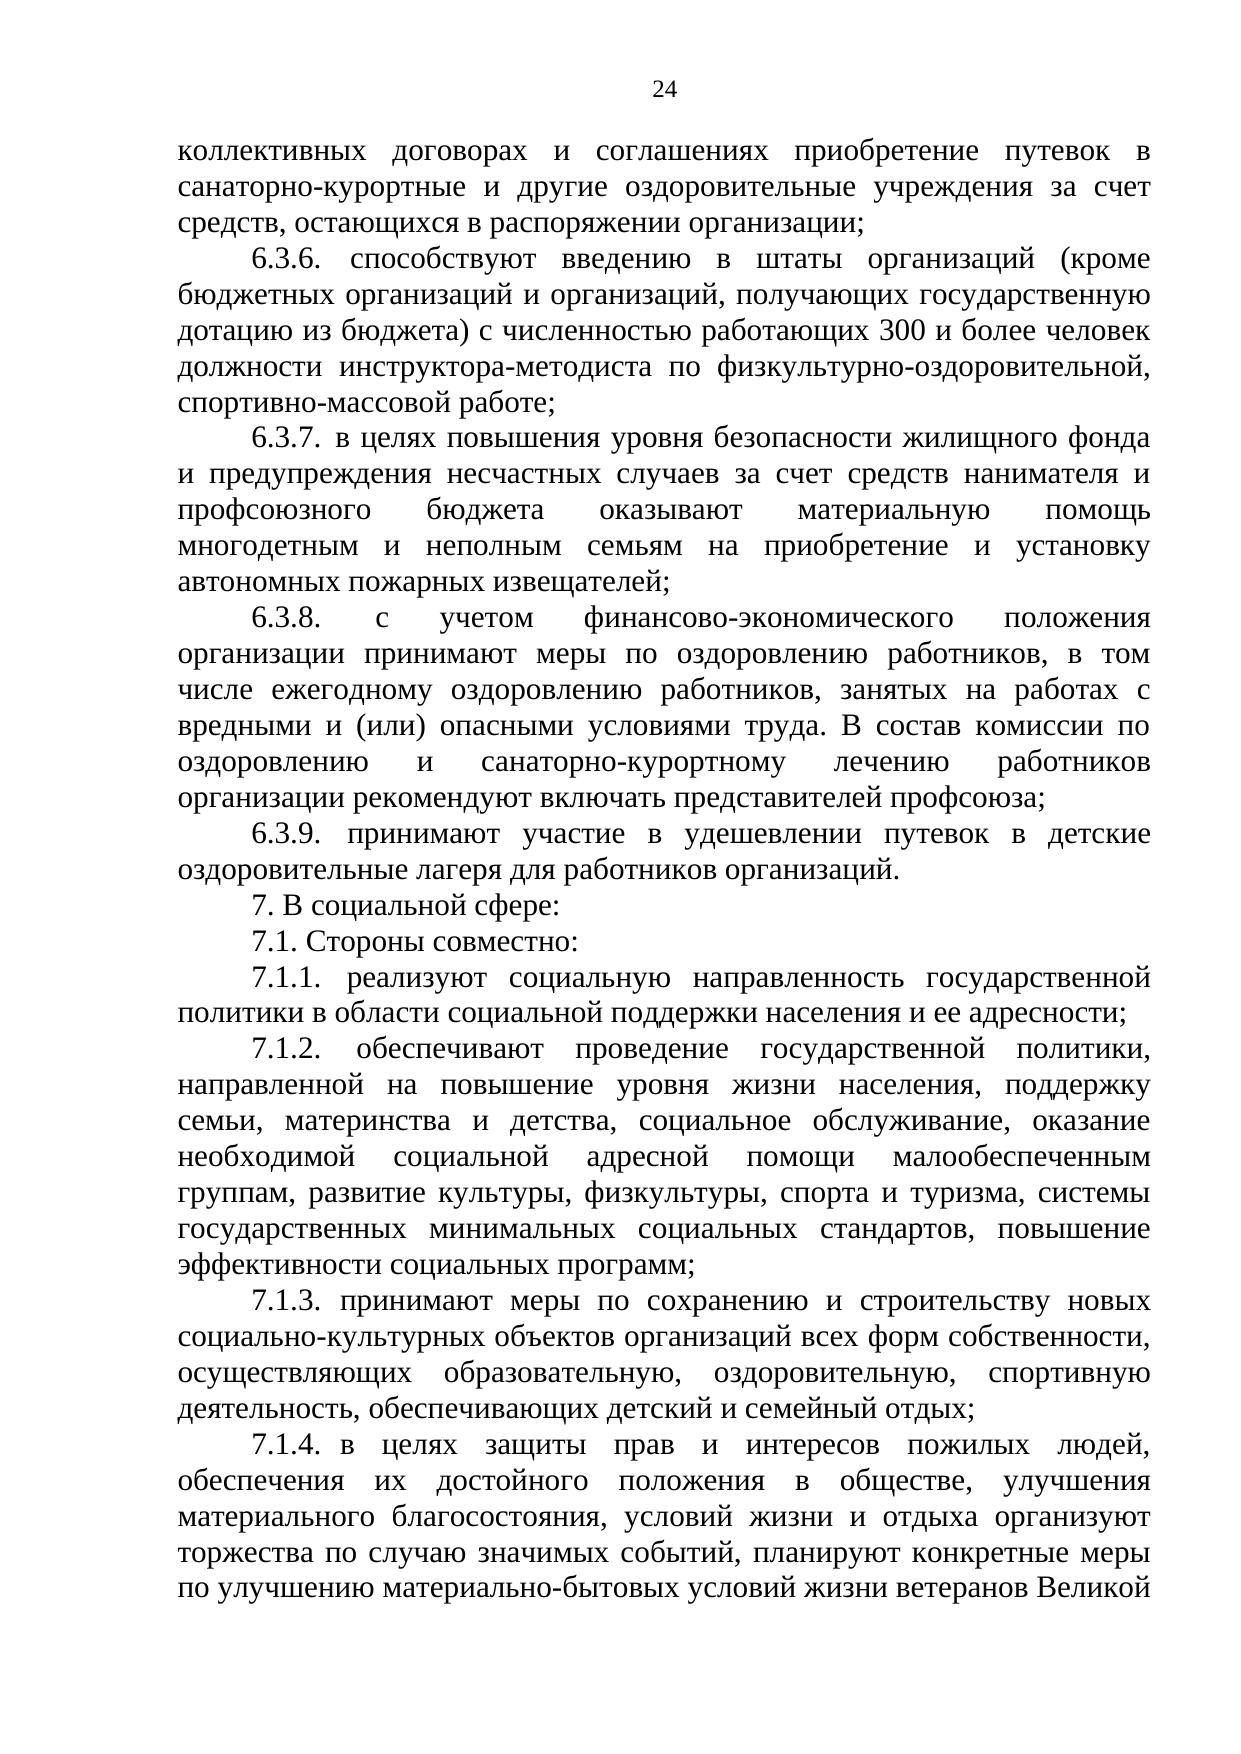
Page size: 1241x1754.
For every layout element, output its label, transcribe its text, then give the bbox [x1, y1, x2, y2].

list обеспечивают проведение государственной политики, направленной на повышение уровня жизни населения, поддержку семьи, материнства и детства, социальное обслуживание, оказание необходимой социальной адресной помощи малообеспеченным группам, развитие культуры, физкультуры, спорта и туризма, системы государственных минимальных социальных стандартов, повышение эффективности социальных программ; [177, 1030, 1152, 1281]
text 7. В социальной сфере: [177, 886, 1152, 922]
list принимают меры по сохранению и строительству новых социально-культурных объектов организаций всех форм собственности, осуществляющих образовательную, оздоровительную, спортивную деятельность, обеспечивающих детский и семейный отдых; [177, 1281, 1152, 1425]
list в целях повышения уровня безопасности жилищного фонда и предупреждения несчастных случаев за счет средств нанимателя и профсоюзного бюджета оказывают материальную помощь многодетным и неполным семьям на приобретение и установку автономных пожарных извещателей; [177, 419, 1152, 598]
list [177, 1425, 1152, 1605]
list способствуют введению в штаты организаций (кроме бюджетных организаций и организаций, получающих государственную дотацию из бюджета) с численностью работающих 300 и более человек должности инструктора-методиста по физкультурно-оздоровительной, спортивно-массовой работе; [177, 239, 1152, 419]
list принимают участие в удешевлении путевок в детские оздоровительные лагеря для работников организаций. [177, 814, 1152, 886]
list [177, 131, 1152, 239]
text 7.1. Стороны совместно: [177, 922, 1152, 958]
list реализуют социальную направленность государственной политики в области социальной поддержки населения и ее адресности; [177, 958, 1152, 1030]
list с учетом финансово-экономического положения организации принимают меры по оздоровлению работников, в том числе ежегодному оздоровлению работников, занятых на работах с вредными и (или) опасными условиями труда. В состав комиссии по оздоровлению и санаторно-курортному лечению работников организации рекомендуют включать представителей профсоюза; [177, 598, 1152, 814]
